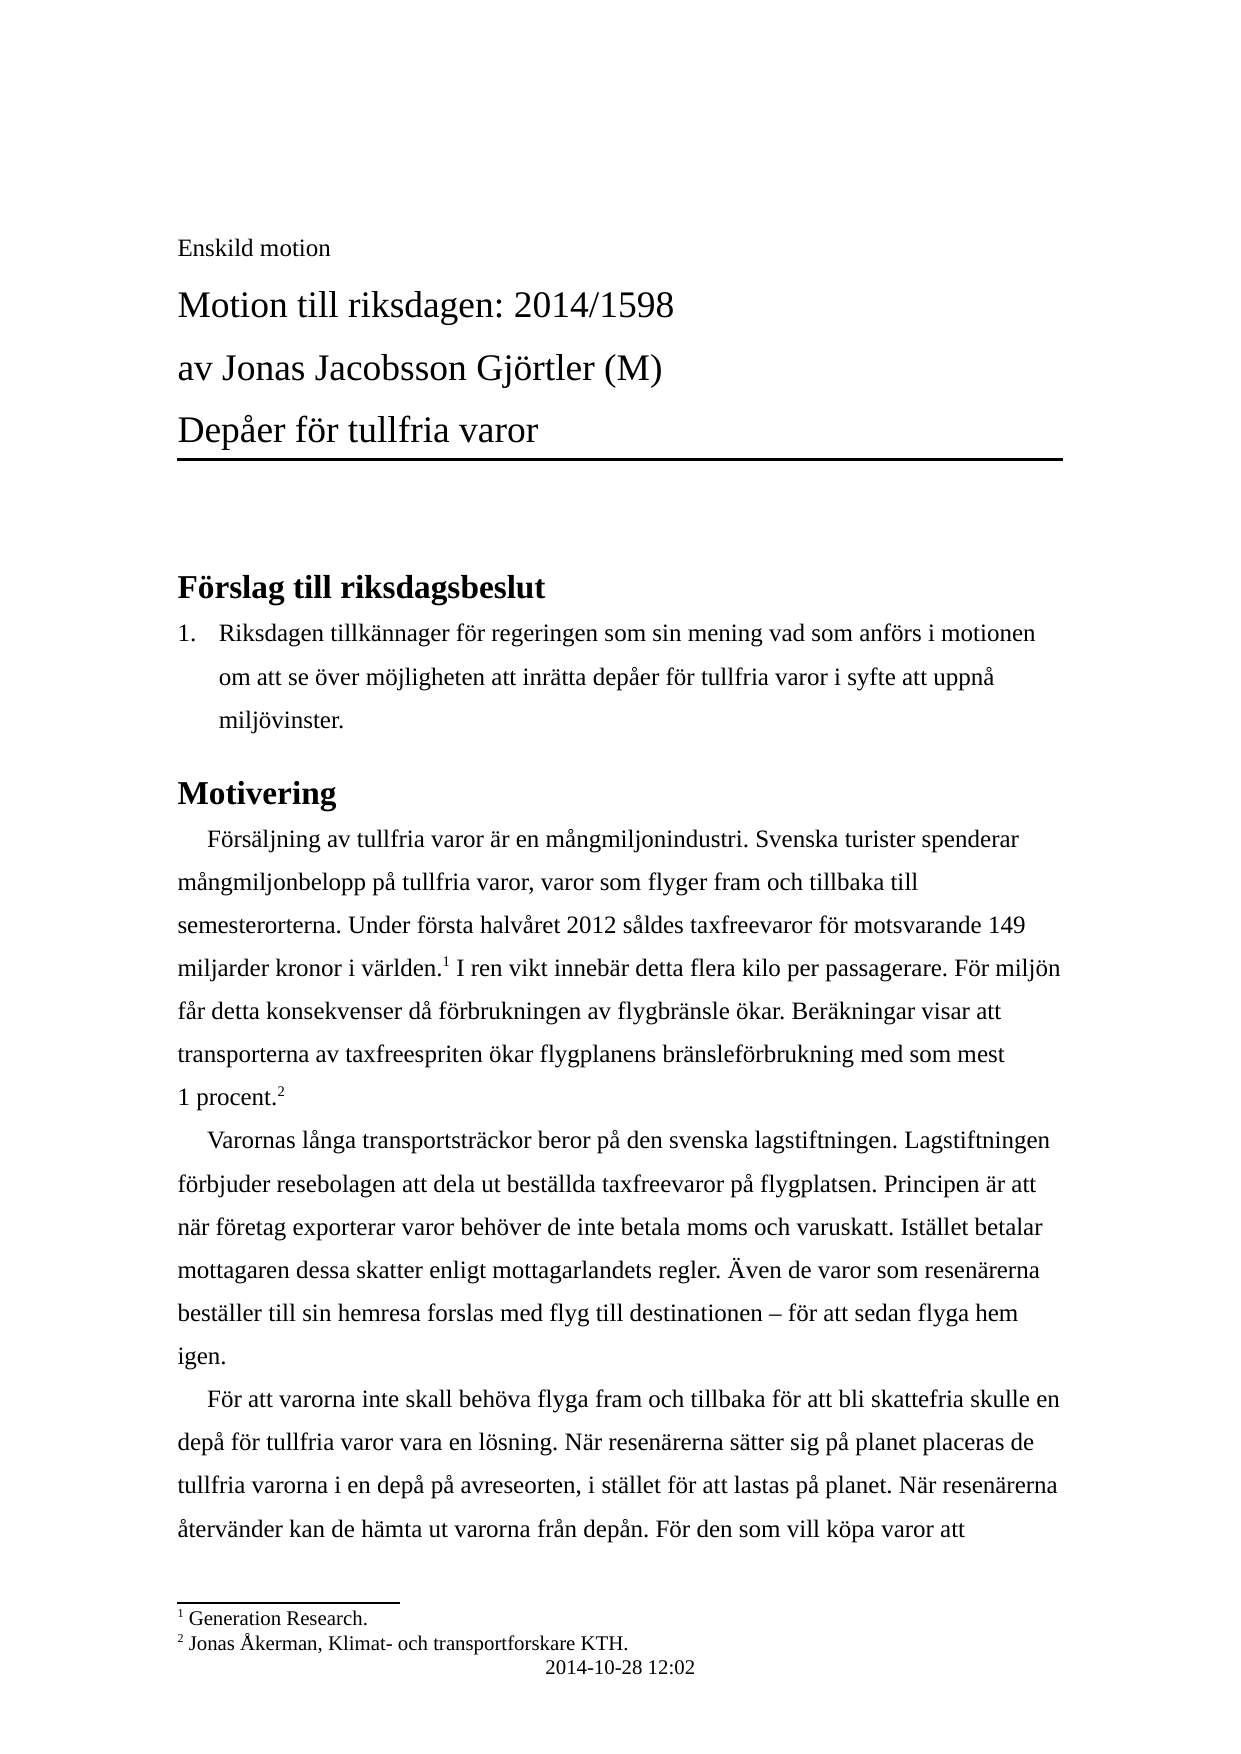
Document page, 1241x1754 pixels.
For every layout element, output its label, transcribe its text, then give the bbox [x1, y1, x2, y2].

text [177, 1384, 1063, 1542]
subtitle Motivering [177, 773, 1063, 811]
text Försäljning av tullfria varor är en mångmiljonindustri. Svenska turister spenderar mångmiljonbelopp på tullfria varor, varor som flyger fram och tillbaka till semesterorterna. Under första halvåret 2012 såldes taxfreevaror för motsvarande 149 miljarder kronor i världen. I ren vikt innebär detta flera kilo per passagerare. För miljön får detta konsekvenser då förbrukningen av flygbränsle ökar. Beräkningar visar att transporterna av taxfreespriten ökar flygplanens bränsleförbrukning med som mest 1 procent. [177, 824, 1063, 1111]
text Varornas långa transportsträckor beror på den svenska lagstiftningen. Lagstiftningen förbjuder resebolagen att dela ut beställda taxfreevaror på flygplatsen. Principen är att när företag exporterar varor behöver de inte betala moms och varuskatt. Istället betalar mottagaren dessa skatter enligt mottagarlandets regler. Även de varor som resenärerna beställer till sin hemresa forslas med flyg till destinationen – för att sedan flyga hem igen. [177, 1126, 1063, 1370]
